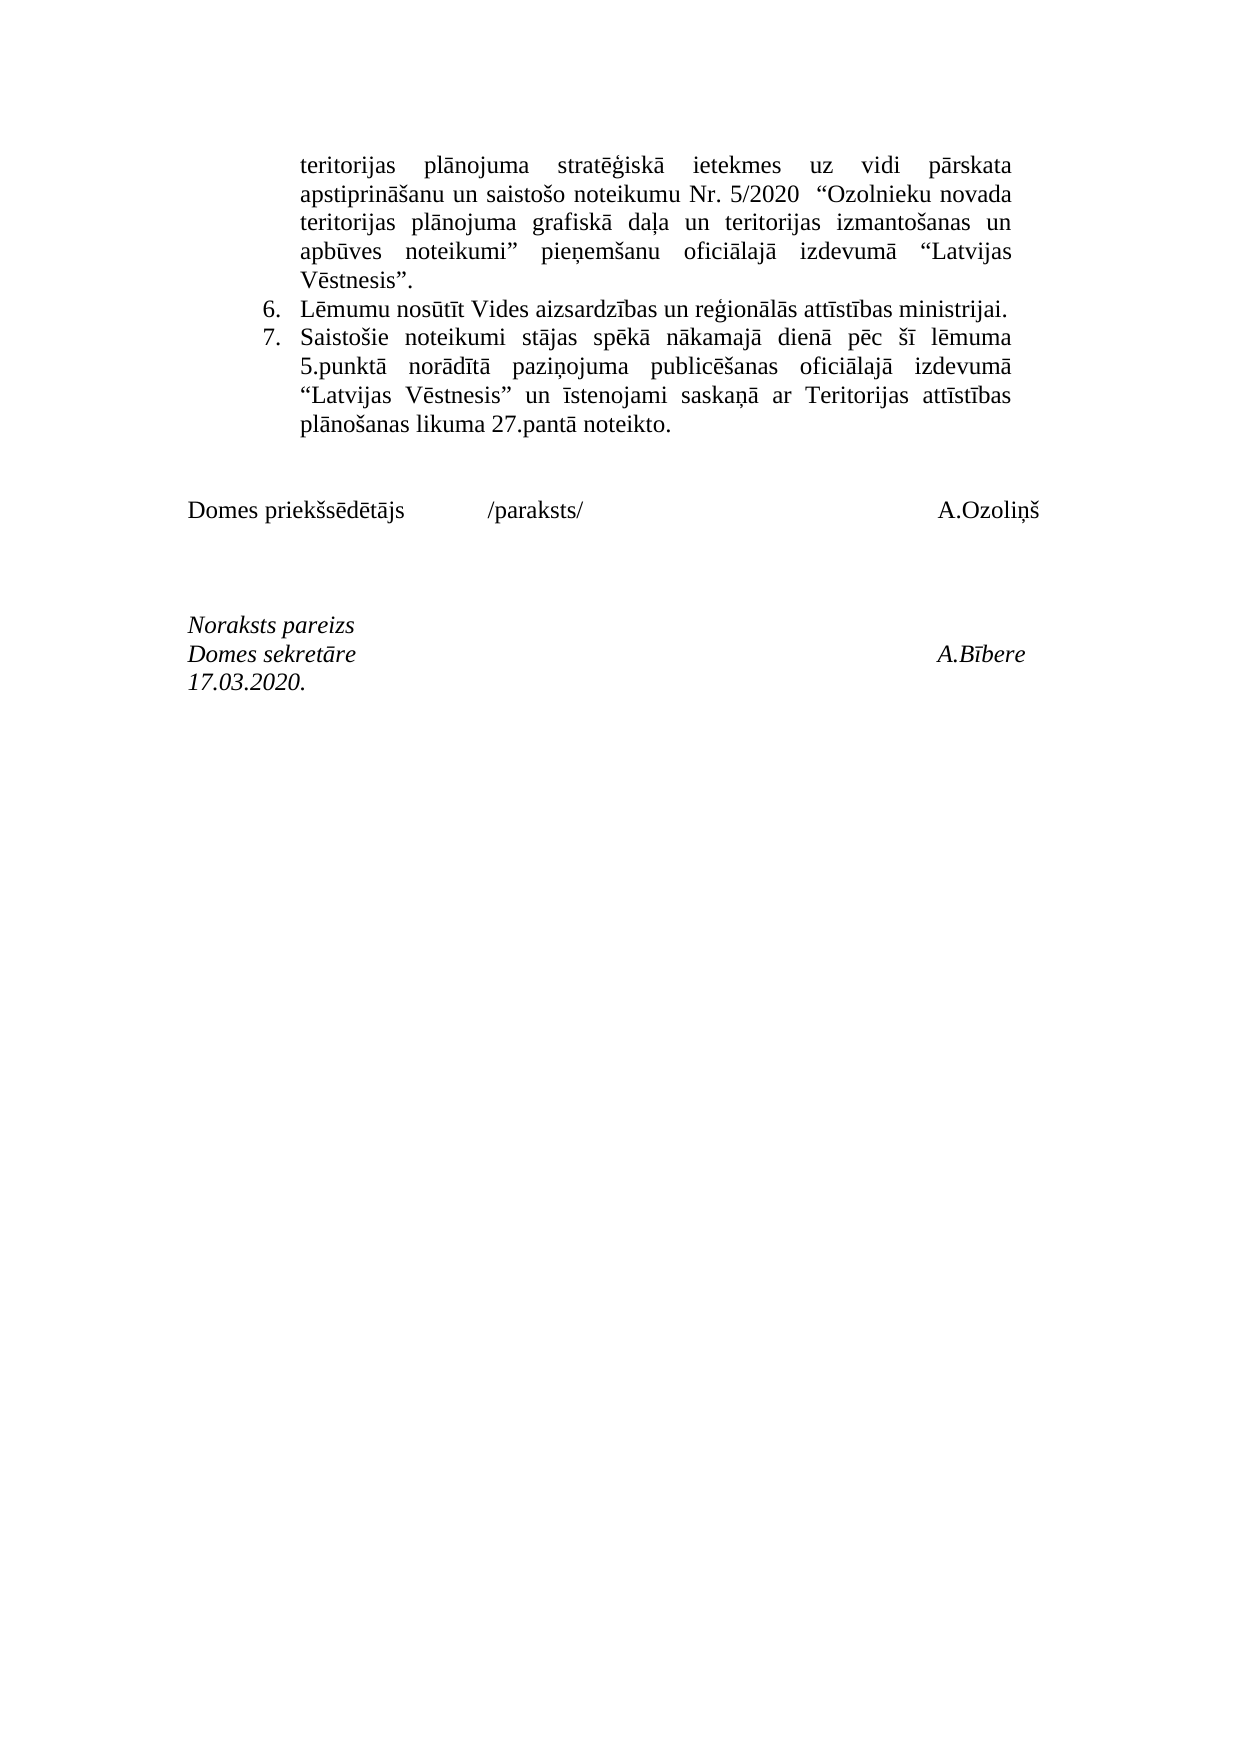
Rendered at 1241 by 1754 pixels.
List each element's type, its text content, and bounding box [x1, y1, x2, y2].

list Lēmumu nosūtīt Vides aizsardzības un reģionālās attīstības ministrijai. [262, 294, 1012, 322]
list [262, 150, 1012, 294]
text Domes sekretāre A.Bībere [187, 639, 1053, 667]
text 17.03.2020. [187, 667, 1053, 696]
text Domes priekšsēdētājs /paraksts/ A.Ozoliņš [187, 495, 1053, 524]
text Noraksts pareizs [187, 610, 1053, 639]
list Saistošie noteikumi stājas spēkā nākamajā dienā pēc šī lēmuma 5.punktā norādītā paziņojuma publicēšanas oficiālajā izdevumā “Latvijas Vēstnesis” un īstenojami saskaņā ar Teritorijas attīstības plānošanas likuma 27.pantā noteikto. [262, 322, 1012, 437]
